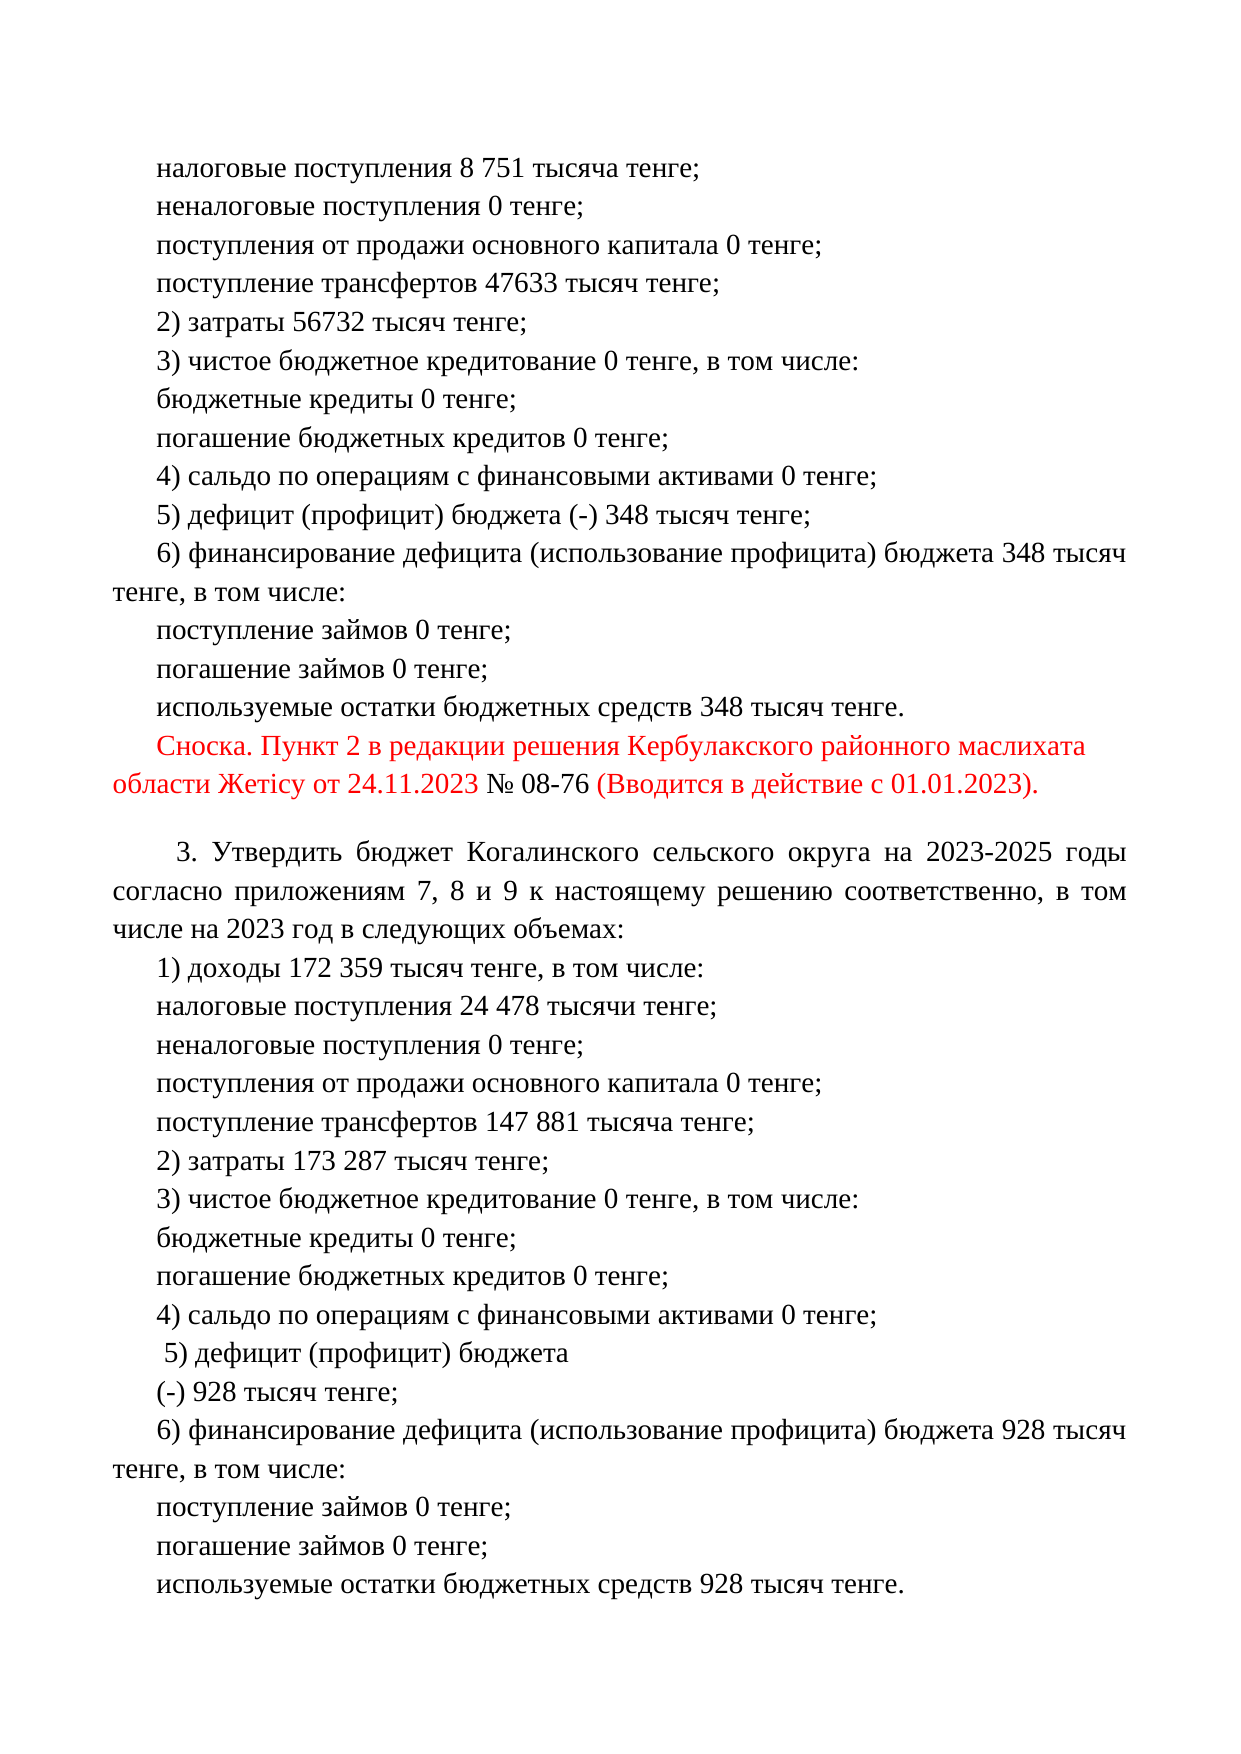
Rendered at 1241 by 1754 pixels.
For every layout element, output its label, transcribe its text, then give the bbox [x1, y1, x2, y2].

text поступление трансфертов 147 881 тысяча тенге; [112, 1104, 1128, 1138]
text поступления от продажи основного капитала 0 тенге; [112, 227, 1128, 261]
text поступление трансфертов 47633 тысяч тенге; [112, 266, 1128, 299]
text 6) финансирование дефицита (использование профицита) бюджета 928 тысяч тенге, в том числе: [112, 1412, 1128, 1484]
text (-) 928 тысяч тенге; [112, 1374, 1128, 1407]
text используемые остатки бюджетных средств 348 тысяч тенге. [112, 689, 1128, 723]
text бюджетные кредиты 0 тенге; [112, 1220, 1128, 1253]
text неналоговые поступления 0 тенге; [112, 188, 1128, 222]
text 4) сальдо по операциям с финансовыми активами 0 тенге; [112, 458, 1128, 492]
text 5) дефицит (профицит) бюджета [112, 1335, 1128, 1369]
text погашение займов 0 тенге; [112, 651, 1128, 684]
text 2) затраты 56732 тысяч тенге; [112, 304, 1128, 338]
text налоговые поступления 24 478 тысячи тенге; [112, 988, 1128, 1022]
text поступление займов 0 тенге; [112, 612, 1128, 646]
text налоговые поступления 8 751 тысяча тенге; [112, 150, 1128, 183]
text 2) затраты 173 287 тысяч тенге; [112, 1143, 1128, 1176]
text 3. Утвердить бюджет Когалинского сельского округа на 2023-2025 годы согласно приложениям 7, 8 и 9 к настоящему решению соответственно, в том числе на 2023 год в следующих объемах: [112, 834, 1128, 945]
text 5) дефицит (профицит) бюджета (-) 348 тысяч тенге; [112, 497, 1128, 530]
text погашение бюджетных кредитов 0 тенге; [112, 420, 1128, 453]
text 3) чистое бюджетное кредитование 0 тенге, в том числе: [112, 1181, 1128, 1215]
text поступление займов 0 тенге; [112, 1489, 1128, 1523]
text 1) доходы 172 359 тысяч тенге, в том числе: [112, 950, 1128, 983]
text неналоговые поступления 0 тенге; [112, 1027, 1128, 1061]
text используемые остатки бюджетных средств 928 тысяч тенге. [112, 1567, 1128, 1600]
text 6) финансирование дефицита (использование профицита) бюджета 348 тысяч тенге, в том числе: [112, 535, 1128, 607]
text поступления от продажи основного капитала 0 тенге; [112, 1066, 1128, 1099]
text погашение займов 0 тенге; [112, 1528, 1128, 1562]
text погашение бюджетных кредитов 0 тенге; [112, 1258, 1128, 1292]
text 4) сальдо по операциям с финансовыми активами 0 тенге; [112, 1297, 1128, 1330]
text бюджетные кредиты 0 тенге; [112, 381, 1128, 415]
text Сноска. Пункт 2 в редакции решения Кербулакского районного маслихата области Жетісу от 24.11.2023 № 08-76 (Вводится в действие с 01.01.2023). [112, 728, 1128, 830]
text 3) чистое бюджетное кредитование 0 тенге, в том числе: [112, 343, 1128, 376]
